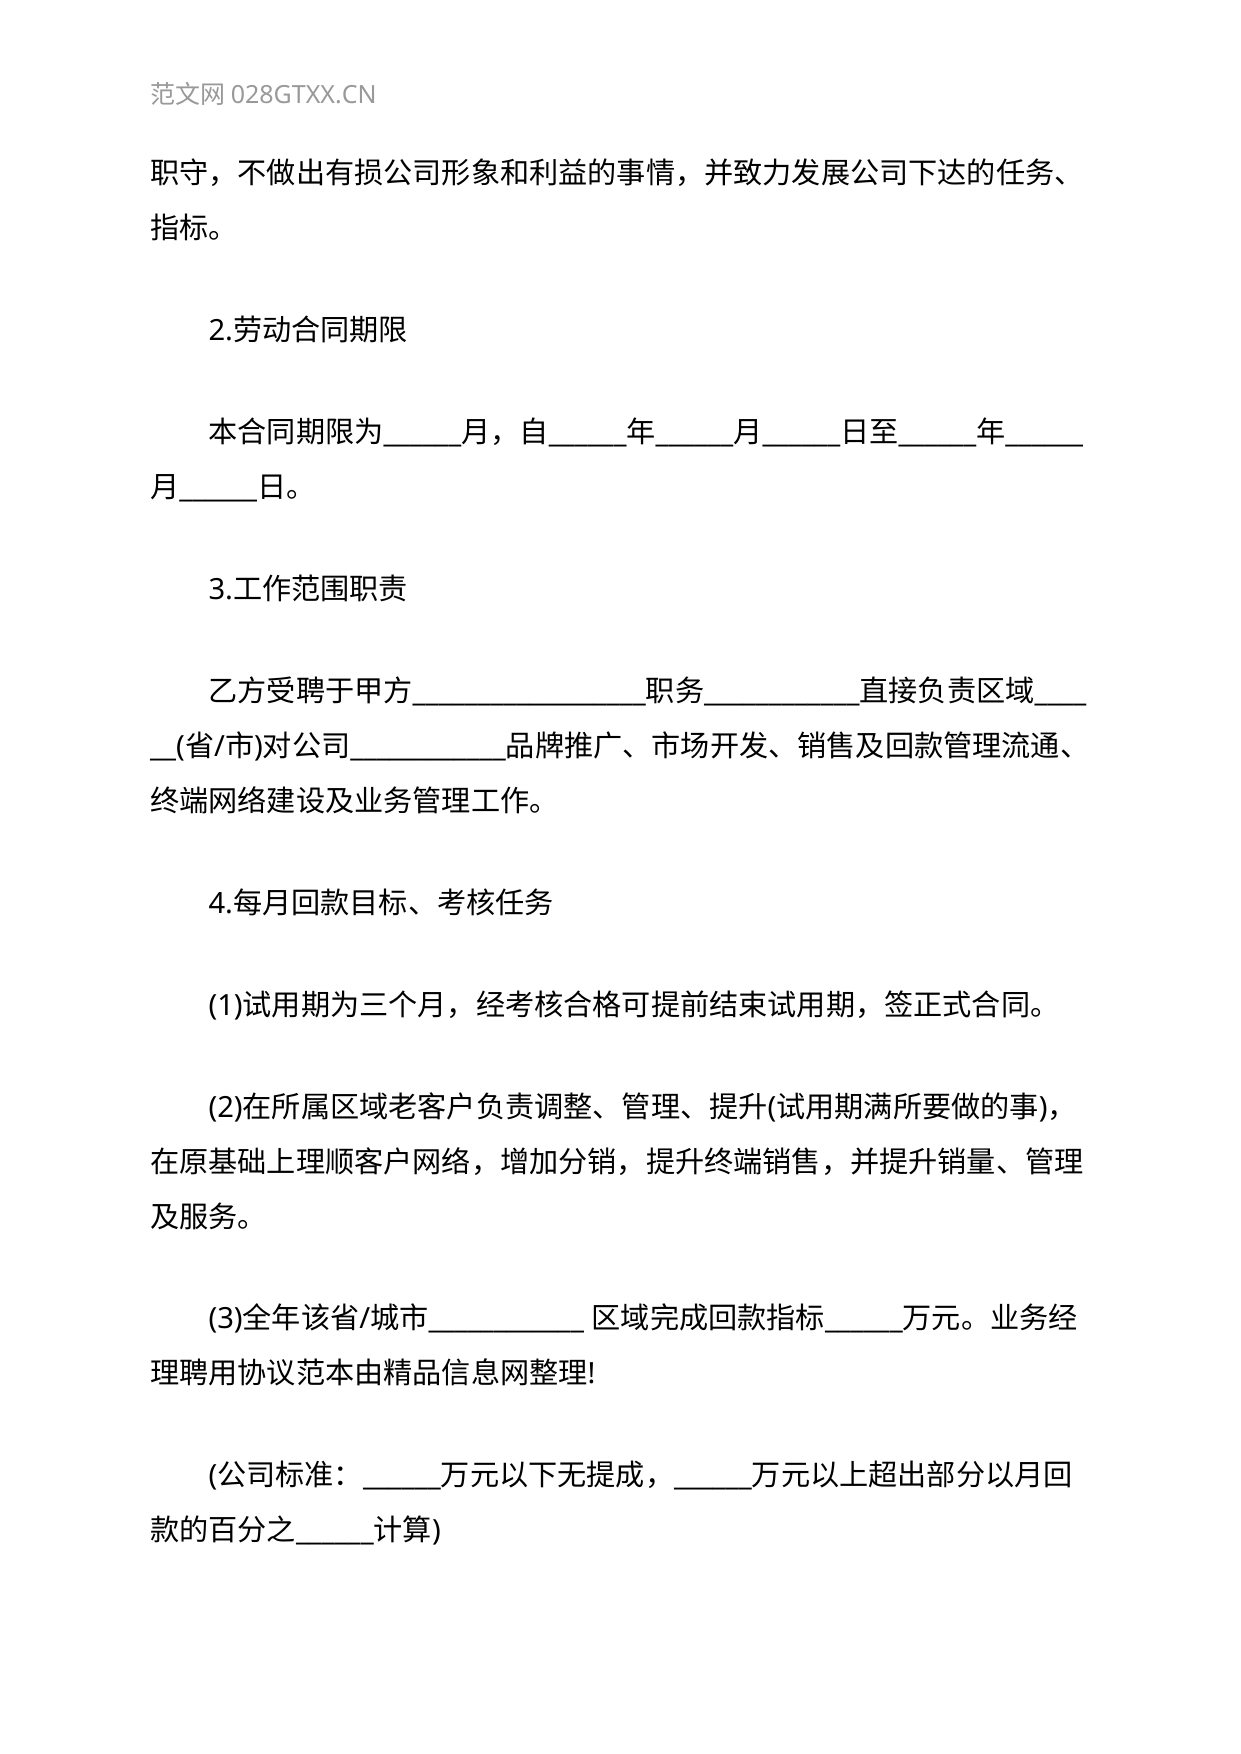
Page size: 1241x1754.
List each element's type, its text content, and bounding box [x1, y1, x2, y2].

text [150, 150, 1090, 247]
text 4.每月回款目标、考核任务 [150, 879, 1090, 922]
text (公司标准：______万元以下无提成，______万元以上超出部分以月回款的百分之______计算) [150, 1452, 1090, 1549]
text (2)在所属区域老客户负责调整、管理、提升(试用期满所要做的事)，在原基础上理顺客户网络，增加分销，提升终端销售，并提升销量、管理及服务。 [150, 1083, 1090, 1236]
text 乙方受聘于甲方__________________职务____________直接负责区域______(省/市)对公司____________品牌推广、市场开发、销售及回款管理流通、终端网络建设及业务管理工作。 [150, 668, 1090, 820]
text 3.工作范围职责 [150, 566, 1090, 608]
text (3)全年该省/城市____________ 区域完成回款指标______万元。业务经理聘用协议范本由精品信息网整理! [150, 1295, 1090, 1392]
text (1)试用期为三个月，经考核合格可提前结束试用期，签正式合同。 [150, 981, 1090, 1024]
text 2.劳动合同期限 [150, 307, 1090, 349]
text 本合同期限为______月，自______年______月______日至______年______月______日。 [150, 409, 1090, 506]
